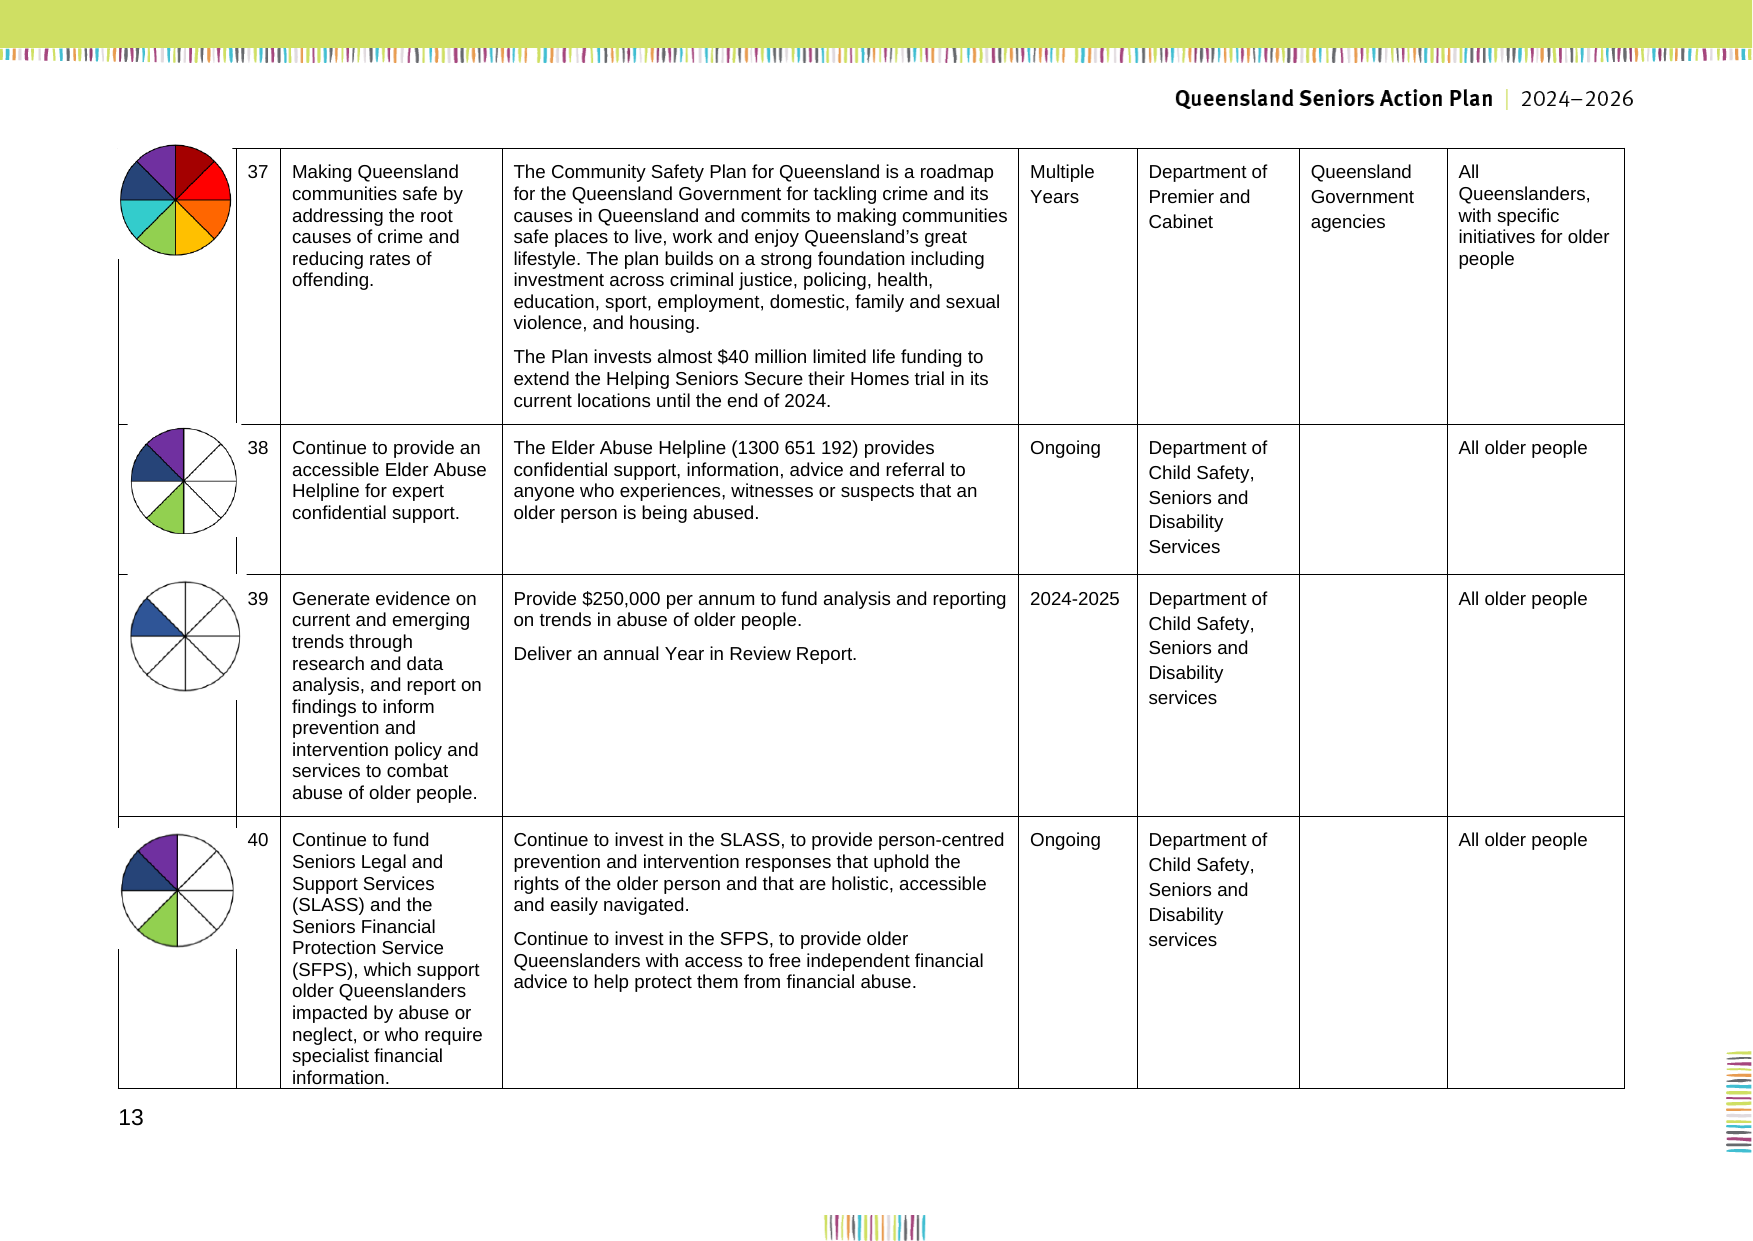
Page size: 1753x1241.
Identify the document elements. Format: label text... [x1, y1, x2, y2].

table_cell 2024-2025 [1019, 575, 1137, 816]
table_cell [119, 575, 236, 816]
picture [127, 574, 247, 700]
table_cell Ongoing [1019, 425, 1137, 574]
table_cell [1300, 425, 1447, 574]
table_cell Ongoing [1019, 817, 1137, 1088]
table_cell [1300, 575, 1447, 816]
table_cell All Queenslanders, with specific initiatives for older people [1448, 149, 1624, 423]
table_cell [119, 949, 236, 1088]
table_cell Continue to provide an accessible Elder Abuse Helpline for expert confidential support. [281, 425, 502, 574]
table_cell Multiple Years [1019, 149, 1137, 423]
table_cell Making Queensland communities safe by addressing the root causes of crime and reducing rates of offending. [281, 149, 502, 423]
table_cell All older people [1448, 425, 1624, 574]
table_cell Continue to fund Seniors Legal and Support Services (SLASS) and the Seniors Financial Protection Service (SFPS), which support older Queenslanders impacted by abuse or neglect, or who require specialist financial information. [281, 817, 502, 1088]
table_cell The Community Safety Plan for Queensland is a roadmap for the Queensland Government for tackling crime and its causes in Queensland and commits to making communities safe places to live, work and enjoy Queensland’s great lifestyle. The plan builds on a strong foundation including investment across criminal justice, policing, health, education, sport, employment, domestic, family and sexual violence, and housing. The Plan invests almost $40 million limited life funding to extend the Helping Seniors Secure their Homes trial in its current locations until the end of 2024. [503, 149, 1018, 423]
table_cell 37 [237, 149, 280, 423]
table_cell Department of Child Safety, Seniors and Disability Services [1138, 425, 1299, 574]
table_cell The Elder Abuse Helpline (1300 651 192) provides confidential support, information, advice and referral to anyone who experiences, witnesses or suspects that an older person is being abused. [503, 425, 1018, 574]
table_cell Department of Child Safety, Seniors and Disability services [1138, 817, 1299, 1088]
picture [0, 1044, 1752, 1241]
table_cell [1300, 817, 1447, 1088]
table_cell [119, 425, 236, 574]
table_cell All older people [1448, 575, 1624, 816]
table_cell 39 [237, 575, 280, 816]
picture [0, 0, 1753, 128]
table_cell [119, 149, 236, 423]
table_cell 40 [237, 817, 280, 1088]
table_cell Generate evidence on current and emerging trends through research and data analysis, and report on findings to inform prevention and intervention policy and services to combat abuse of older people. [281, 575, 502, 816]
picture [127, 423, 242, 537]
table_cell Department of Premier and Cabinet [1138, 149, 1299, 423]
table_cell [119, 817, 236, 828]
table_cell Provide $250,000 per annum to fund analysis and reporting on trends in abuse of older people. Deliver an annual Year in Review Report. [503, 575, 1018, 816]
picture [118, 828, 240, 949]
table_cell 38 [237, 425, 280, 574]
picture [118, 140, 233, 259]
table_cell Department of Child Safety, Seniors and Disability services [1138, 575, 1299, 816]
table_cell Continue to invest in the SLASS, to provide person-centred prevention and intervention responses that uphold the rights of the older person and that are holistic, accessible and easily navigated. Continue to invest in the SFPS, to provide older Queenslanders with access to free independent financial advice to help protect them from financial abuse. [503, 817, 1018, 1088]
table_cell All older people [1448, 817, 1624, 1088]
table_cell Queensland Government agencies [1300, 149, 1447, 423]
